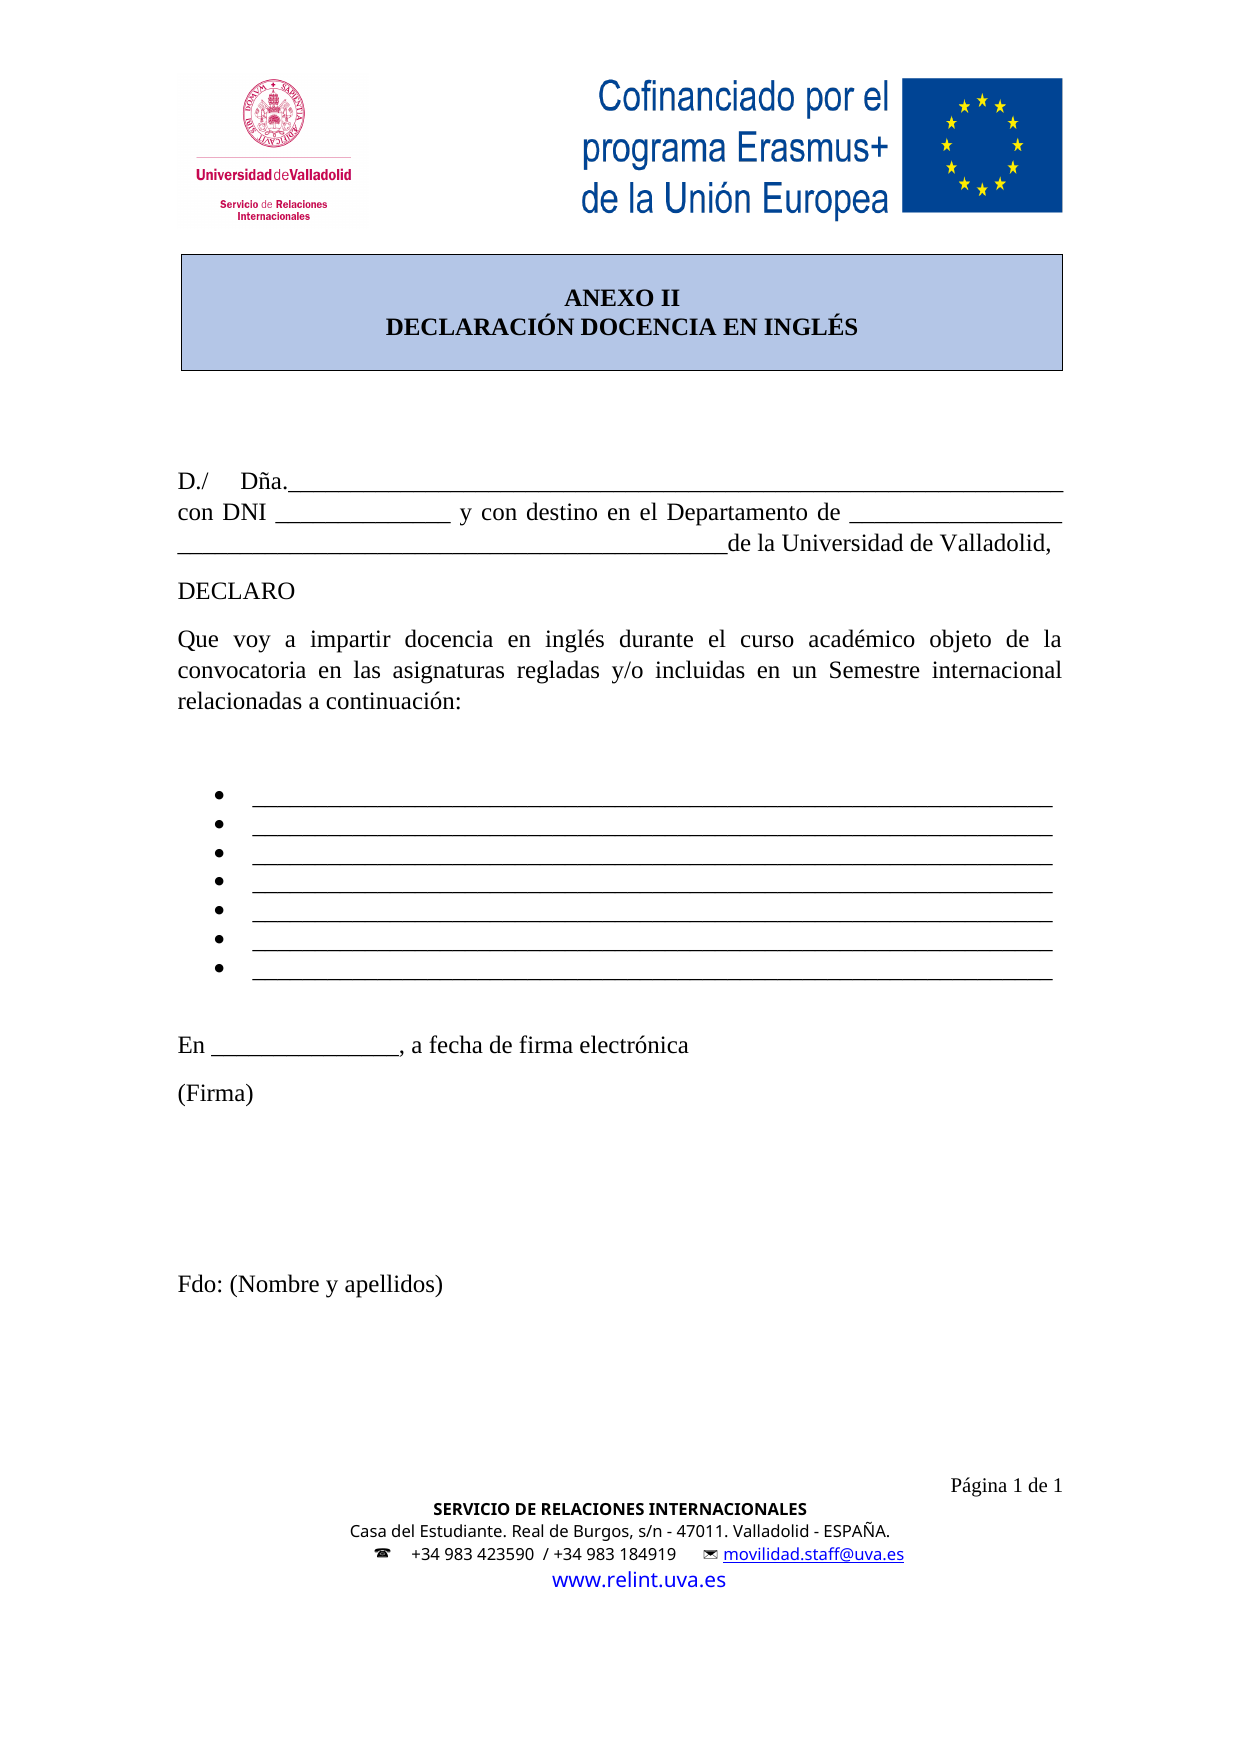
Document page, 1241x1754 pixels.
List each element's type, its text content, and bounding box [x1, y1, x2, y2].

list ________________________________________________________________ [215, 867, 1063, 896]
list ________________________________________________________________ [215, 839, 1063, 867]
list ________________________________________________________________ [215, 810, 1063, 839]
text En _______________, a fecha de firma electrónica [177, 1030, 1063, 1059]
text Que voy a impartir docencia en inglés durante el curso académico objeto de la convocatoria en las asignaturas regladas y/o incluidas en un Semestre internacional relacionadas a continuación: [177, 624, 1063, 714]
table_header ANEXO II DECLARACIÓN DOCENCIA EN INGLÉS [182, 255, 1062, 370]
list ________________________________________________________________ [215, 925, 1063, 954]
list ________________________________________________________________ [215, 954, 1063, 982]
list ________________________________________________________________ [215, 781, 1063, 810]
text DECLARO [177, 576, 1063, 605]
text Fdo: (Nombre y apellidos) [177, 1269, 1063, 1297]
text (Firma) [177, 1078, 1063, 1107]
text D./ Dña.______________________________________________________________ con DNI ______________ y con destino en el Departamento de _________________ ____________________________________________de la Universidad de Valladolid, [177, 466, 1063, 557]
picture [535, 73, 1064, 225]
list ________________________________________________________________ [215, 896, 1063, 925]
